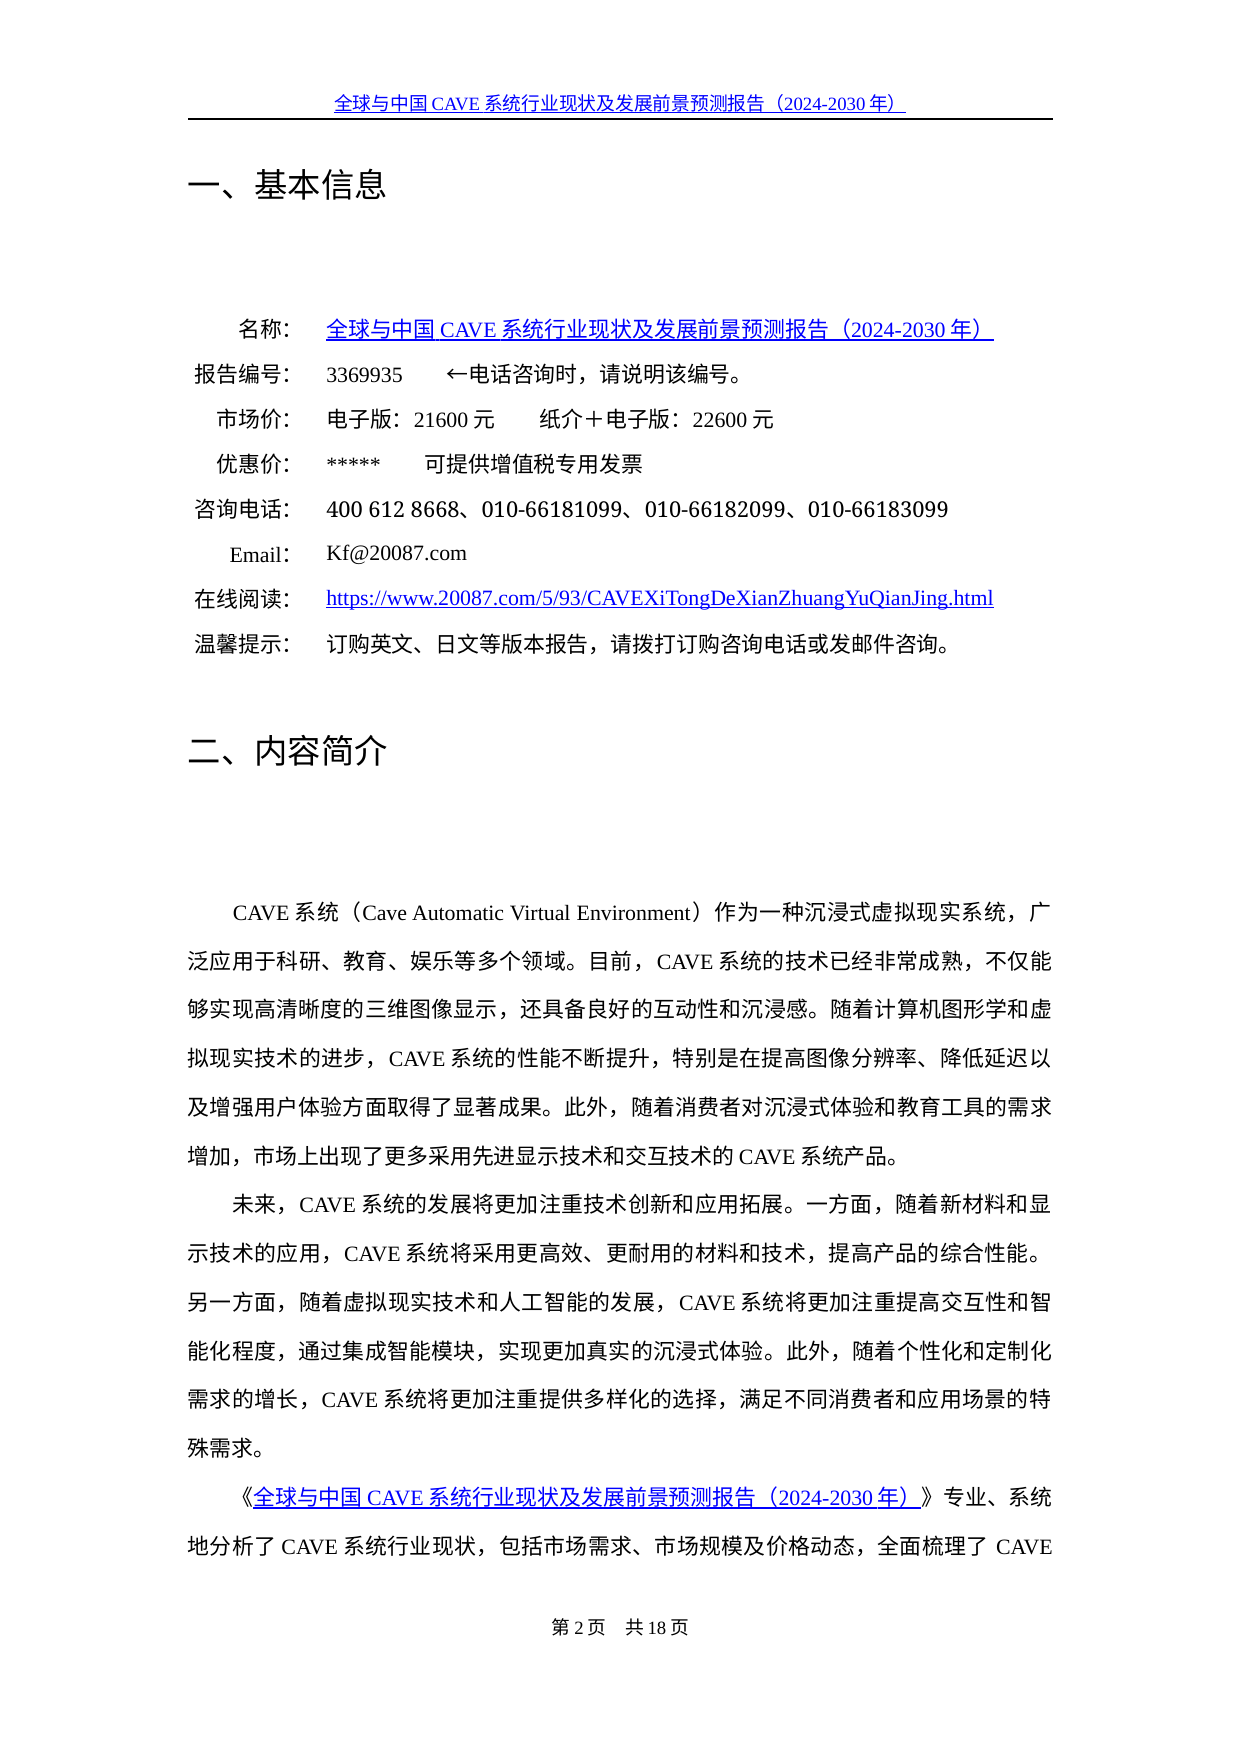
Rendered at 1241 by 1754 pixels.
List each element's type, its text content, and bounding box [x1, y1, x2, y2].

table_cell 400 612 8668、010-66181099、010-66182099、010-66183099 [315, 492, 1073, 537]
table_header 全球与中国CAVE系统行业现状及发展前景预测报告（2024-2030年） [315, 312, 1073, 357]
table_cell 温馨提示： [167, 627, 315, 672]
table_cell 在线阅读： [167, 582, 315, 627]
table_cell 报告编号： [167, 357, 315, 402]
table_cell 咨询电话： [167, 492, 315, 537]
table_cell ***** 可提供增值税专用发票 [315, 447, 1073, 492]
table_cell 市场价： [167, 402, 315, 447]
title 二、内容简介 [187, 717, 1053, 782]
table_cell 订购英文、日文等版本报告，请拨打订购咨询电话或发邮件咨询。 [315, 627, 1073, 672]
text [187, 894, 1053, 1561]
table_cell Email： [167, 537, 315, 582]
table_cell 3369935 ←电话咨询时，请说明该编号。 [315, 357, 1073, 402]
table_header 名称： [167, 312, 315, 357]
table_cell 电子版：21600 元 纸介＋电子版：22600 元 [315, 402, 1073, 447]
table_cell 优惠价： [167, 447, 315, 492]
title 一、基本信息 [187, 150, 1053, 215]
table_cell [315, 582, 1073, 627]
table_cell Kf@20087.com [315, 537, 1073, 582]
